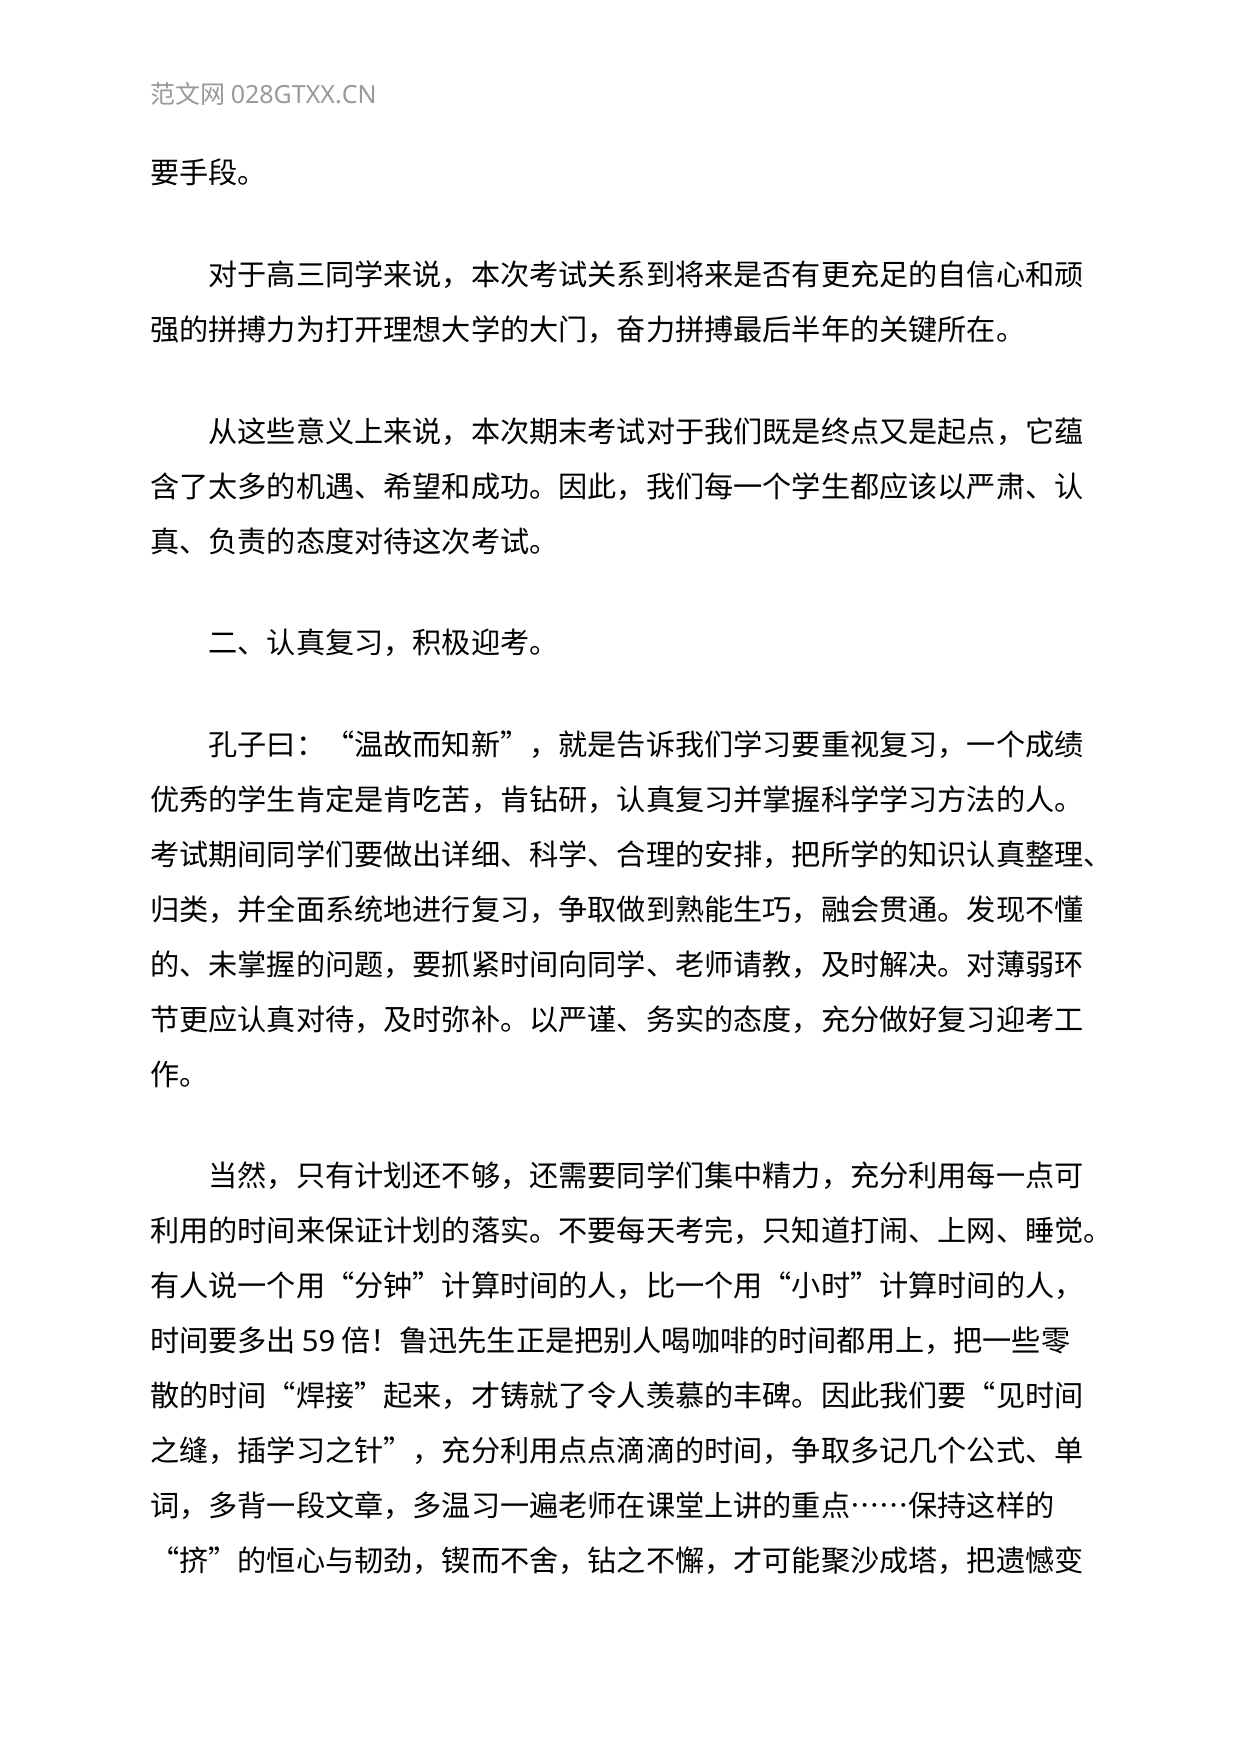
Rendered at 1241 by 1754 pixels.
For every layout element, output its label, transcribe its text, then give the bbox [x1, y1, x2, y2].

text 从这些意义上来说，本次期末考试对于我们既是终点又是起点，它蕴含了太多的机遇、希望和成功。因此，我们每一个学生都应该以严肃、认真、负责的态度对待这次考试。 [150, 408, 1090, 561]
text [150, 150, 1090, 192]
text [150, 1153, 1090, 1579]
text 对于高三同学来说，本次考试关系到将来是否有更充足的自信心和顽强的拼搏力为打开理想大学的大门，奋力拼搏最后半年的关键所在。 [150, 252, 1090, 349]
text 孔子曰：“温故而知新”，就是告诉我们学习要重视复习，一个成绩优秀的学生肯定是肯吃苦，肯钻研，认真复习并掌握科学学习方法的人。考试期间同学们要做出详细、科学、合理的安排，把所学的知识认真整理、归类，并全面系统地进行复习，争取做到熟能生巧，融会贯通。发现不懂的、未掌握的问题，要抓紧时间向同学、老师请教，及时解决。对薄弱环节更应认真对待，及时弥补。以严谨、务实的态度，充分做好复习迎考工作。 [150, 722, 1090, 1093]
text 二、认真复习，积极迎考。 [150, 620, 1090, 662]
